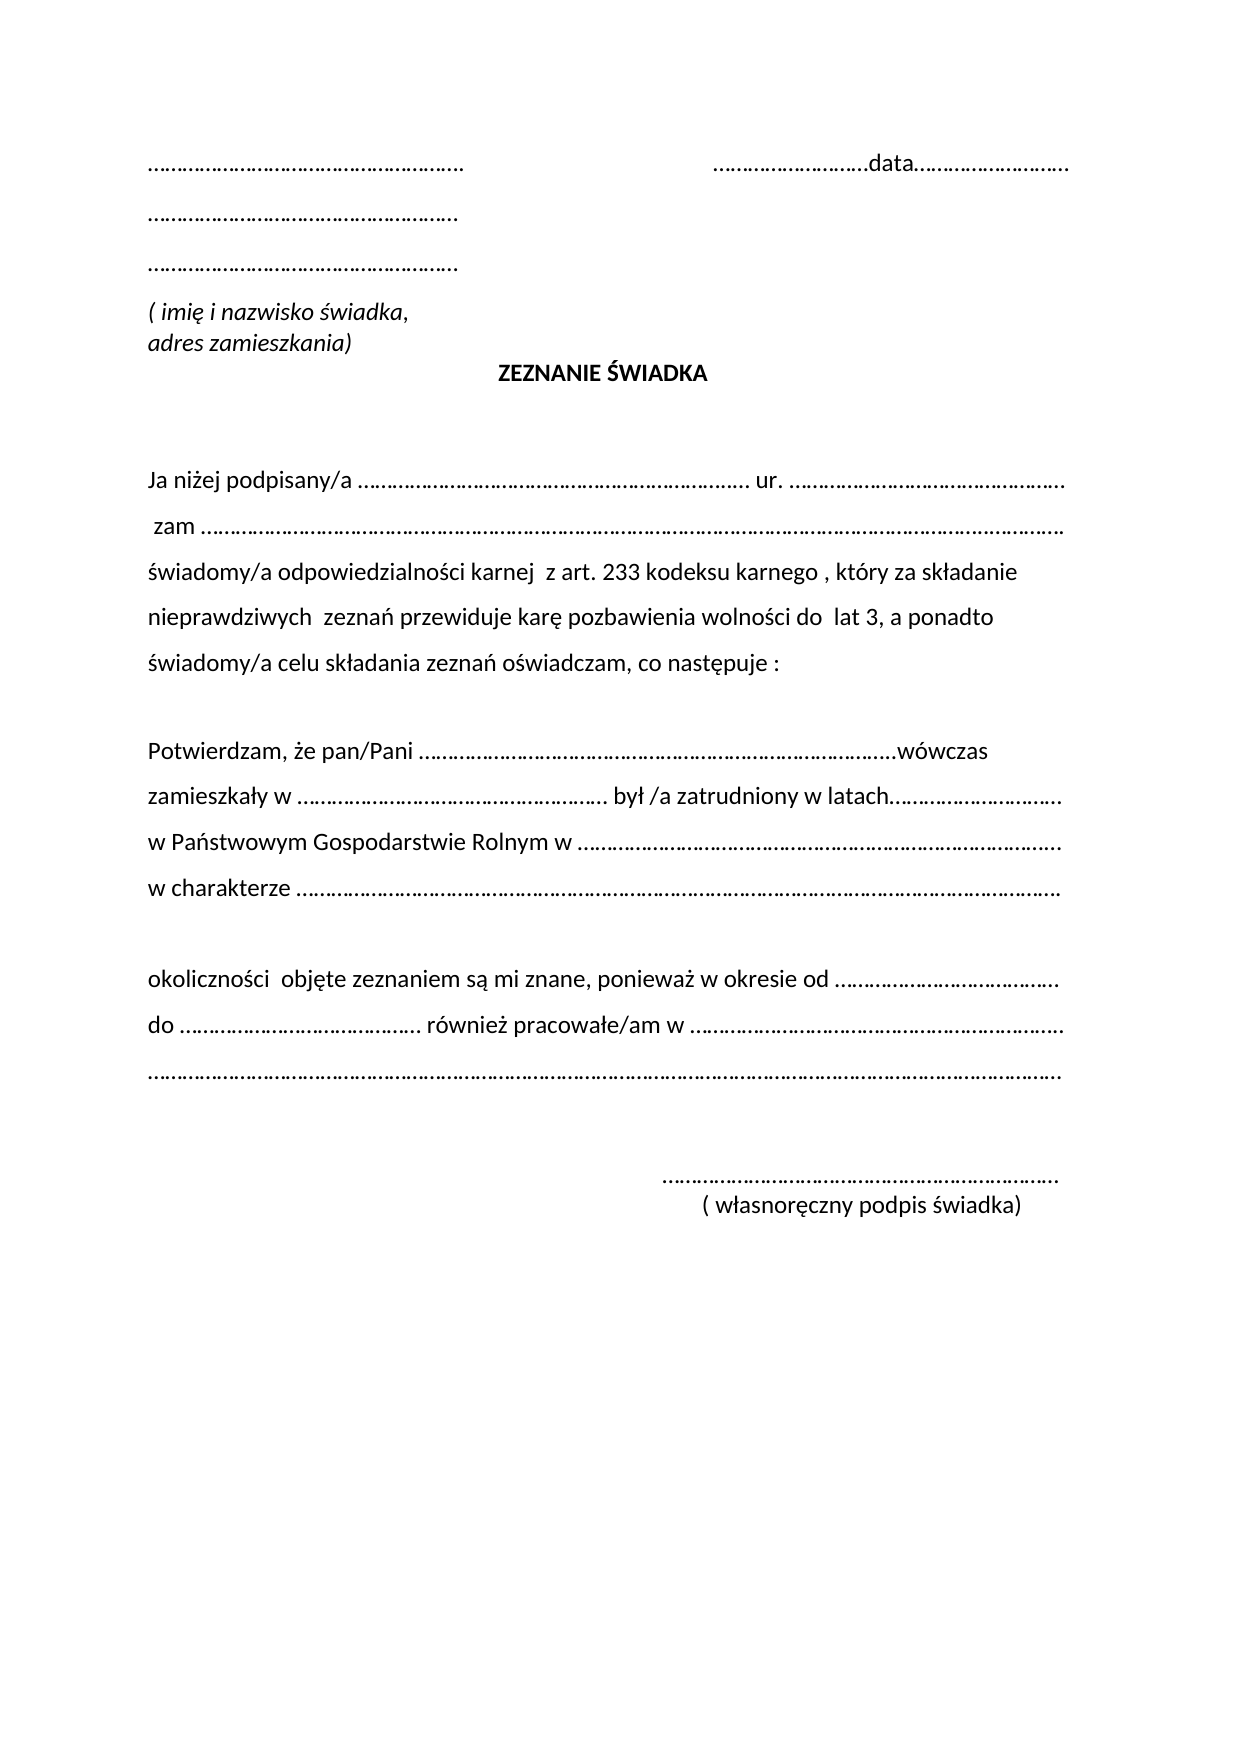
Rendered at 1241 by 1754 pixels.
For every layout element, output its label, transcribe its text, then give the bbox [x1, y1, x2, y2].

text …………………………………………………………………………………………………………………………………………… [148, 1055, 1093, 1085]
text świadomy/a odpowiedzialności karnej z art. 233 kodeksu karnego , który za składanie nieprawdziwych zeznań przewiduje karę pozbawienia wolności do lat 3, a ponadto świadomy/a celu składania zeznań oświadczam, co następuje : [148, 556, 1093, 678]
text w Państwowym Gospodarstwie Rolnym w ………………………………………………………………………... [148, 826, 1093, 857]
text ………………………………………………. ………………………data……………………… [148, 148, 1093, 178]
text w charakterze ……………………………………………………………………………………………………………………. [148, 872, 1093, 902]
text ……………………………………………… [148, 197, 1093, 228]
text ……………………………………………… [148, 247, 1093, 277]
text ( imię i nazwisko świadka, [148, 296, 1093, 327]
text …………………………………………………………… [148, 1159, 1093, 1190]
text zam ………………………………………………………………………………………………………………………..…………. [148, 510, 1093, 540]
text Potwierdzam, że pan/Pani ………………………………………………………………………..wówczas zamieszkały w ……………………………………………… był /a zatrudniony w latach………………………… [148, 735, 1093, 811]
text do …………………………………… również pracowałe/am w ……………………………………………………….. [148, 1009, 1093, 1040]
text okoliczności objęte zeznaniem są mi znane, ponieważ w okresie od ………………………………… [148, 963, 1093, 994]
text Ja niżej podpisany/a ………………………………………………………..… ur. ………………………………………… [148, 464, 1093, 495]
text ( własnoręczny podpis świadka) [148, 1190, 1093, 1220]
text ZEZNANIE ŚWIADKA [148, 357, 1093, 388]
text adres zamieszkania) [148, 327, 1093, 357]
